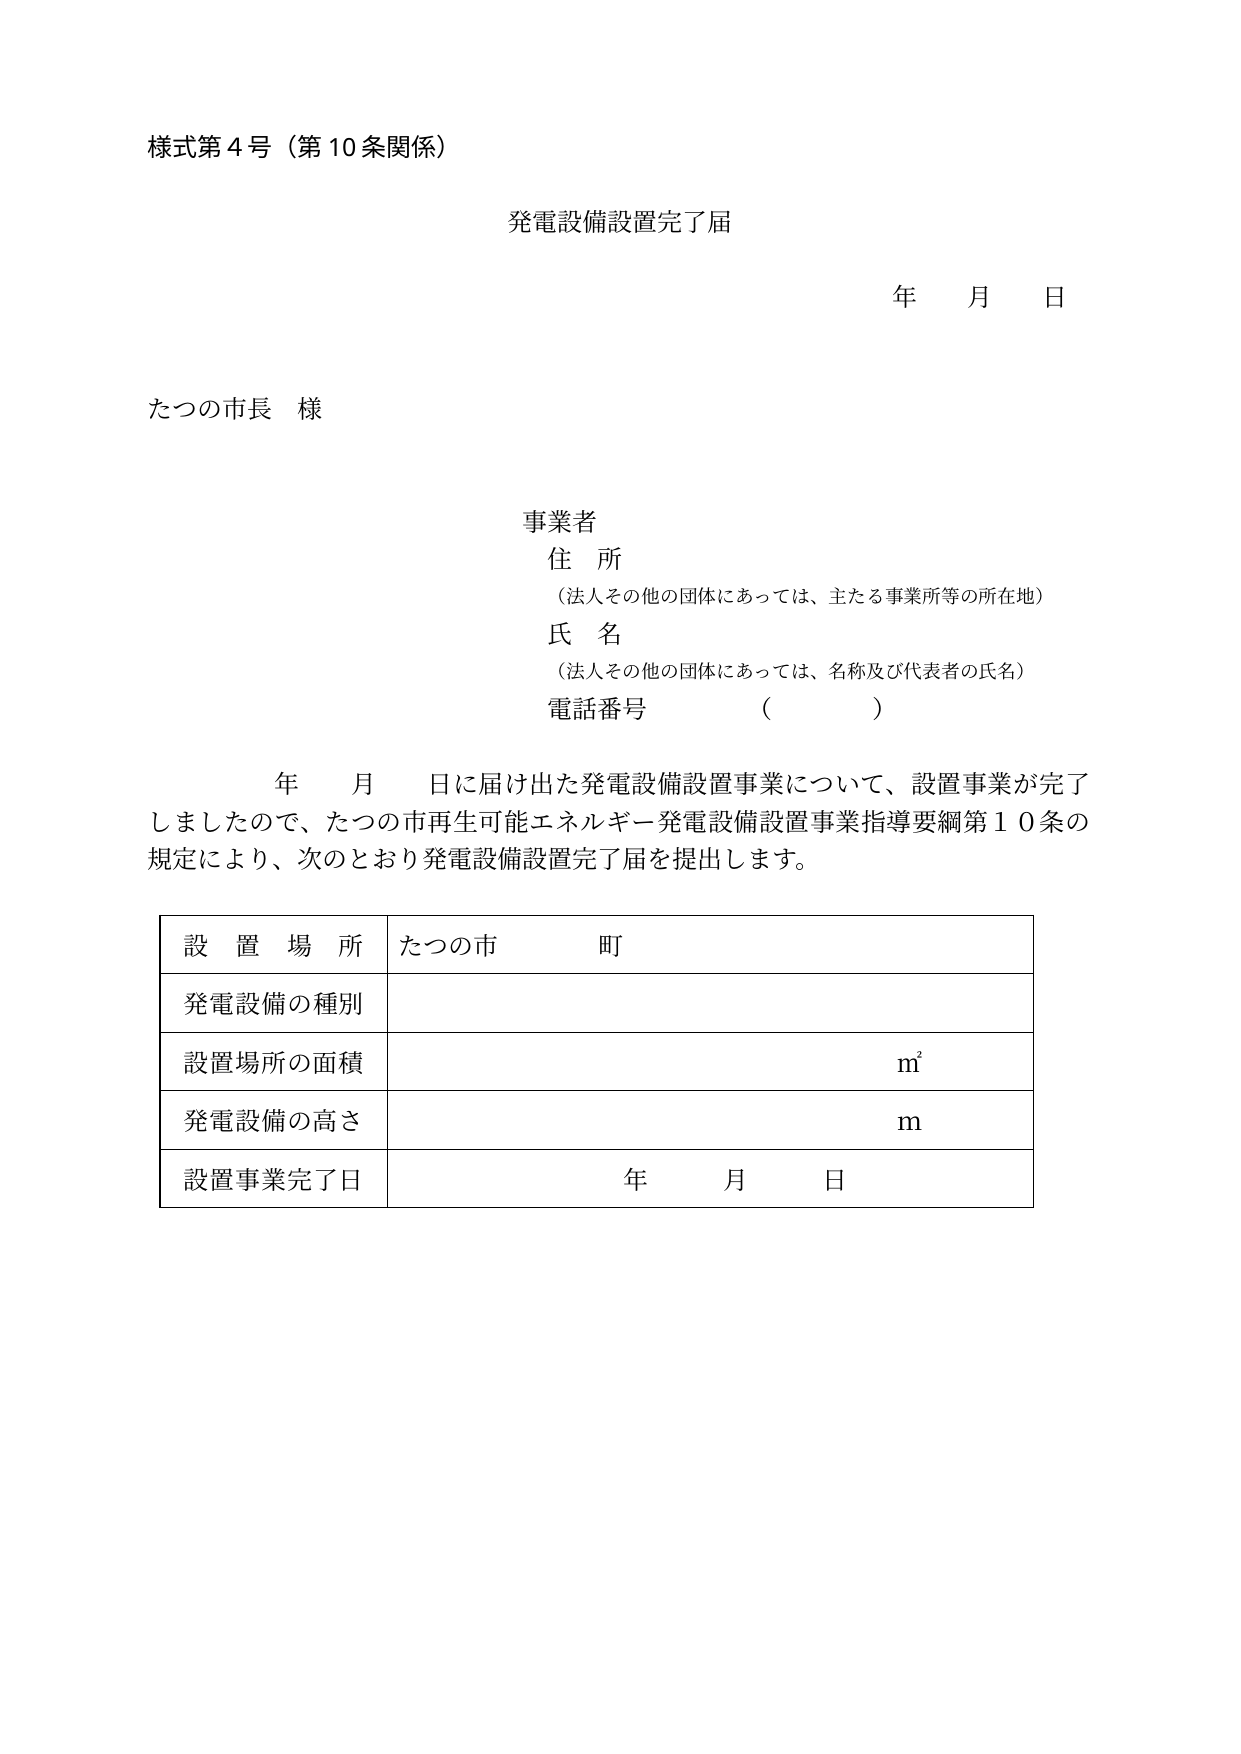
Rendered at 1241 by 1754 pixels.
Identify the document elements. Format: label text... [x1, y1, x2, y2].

table_cell 年月日 [388, 1150, 1033, 1207]
text 住所 [548, 539, 1092, 577]
table_cell 設置場所の面積 [161, 1033, 387, 1090]
table_header たつの市 町 [388, 916, 1033, 973]
text たつの市長 様 [148, 389, 1092, 427]
table_cell ｍ [388, 1091, 1033, 1149]
table_cell 発電設備の高さ [161, 1091, 387, 1149]
text 様式第４号（第10条関係） [148, 127, 1092, 164]
text 事業者 [523, 502, 1092, 539]
text 電話番号 （ ） [548, 689, 1092, 727]
text 氏名 [548, 614, 1092, 652]
table_cell ㎡ [388, 1033, 1033, 1090]
table_cell 発電設備の種別 [161, 974, 387, 1032]
table_header 設置場所 [161, 916, 387, 973]
text 年 月 日に届け出た発電設備設置事業について、設置事業が完了しましたので、たつの市再生可能エネルギー発電設備設置事業指導要綱第１０条の規定により、次のとおり発電設備設置完了届を提出します。 [148, 764, 1092, 877]
text 発電設備設置完了届 [148, 202, 1092, 239]
table_cell [388, 974, 1033, 1032]
table_cell 設置事業完了日 [161, 1150, 387, 1207]
text 年 月 日 [148, 277, 1067, 314]
text （法人その他の団体にあっては、主たる事業所等の所在地） [548, 577, 1092, 614]
text （法人その他の団体にあっては、名称及び代表者の氏名） [548, 652, 1092, 689]
